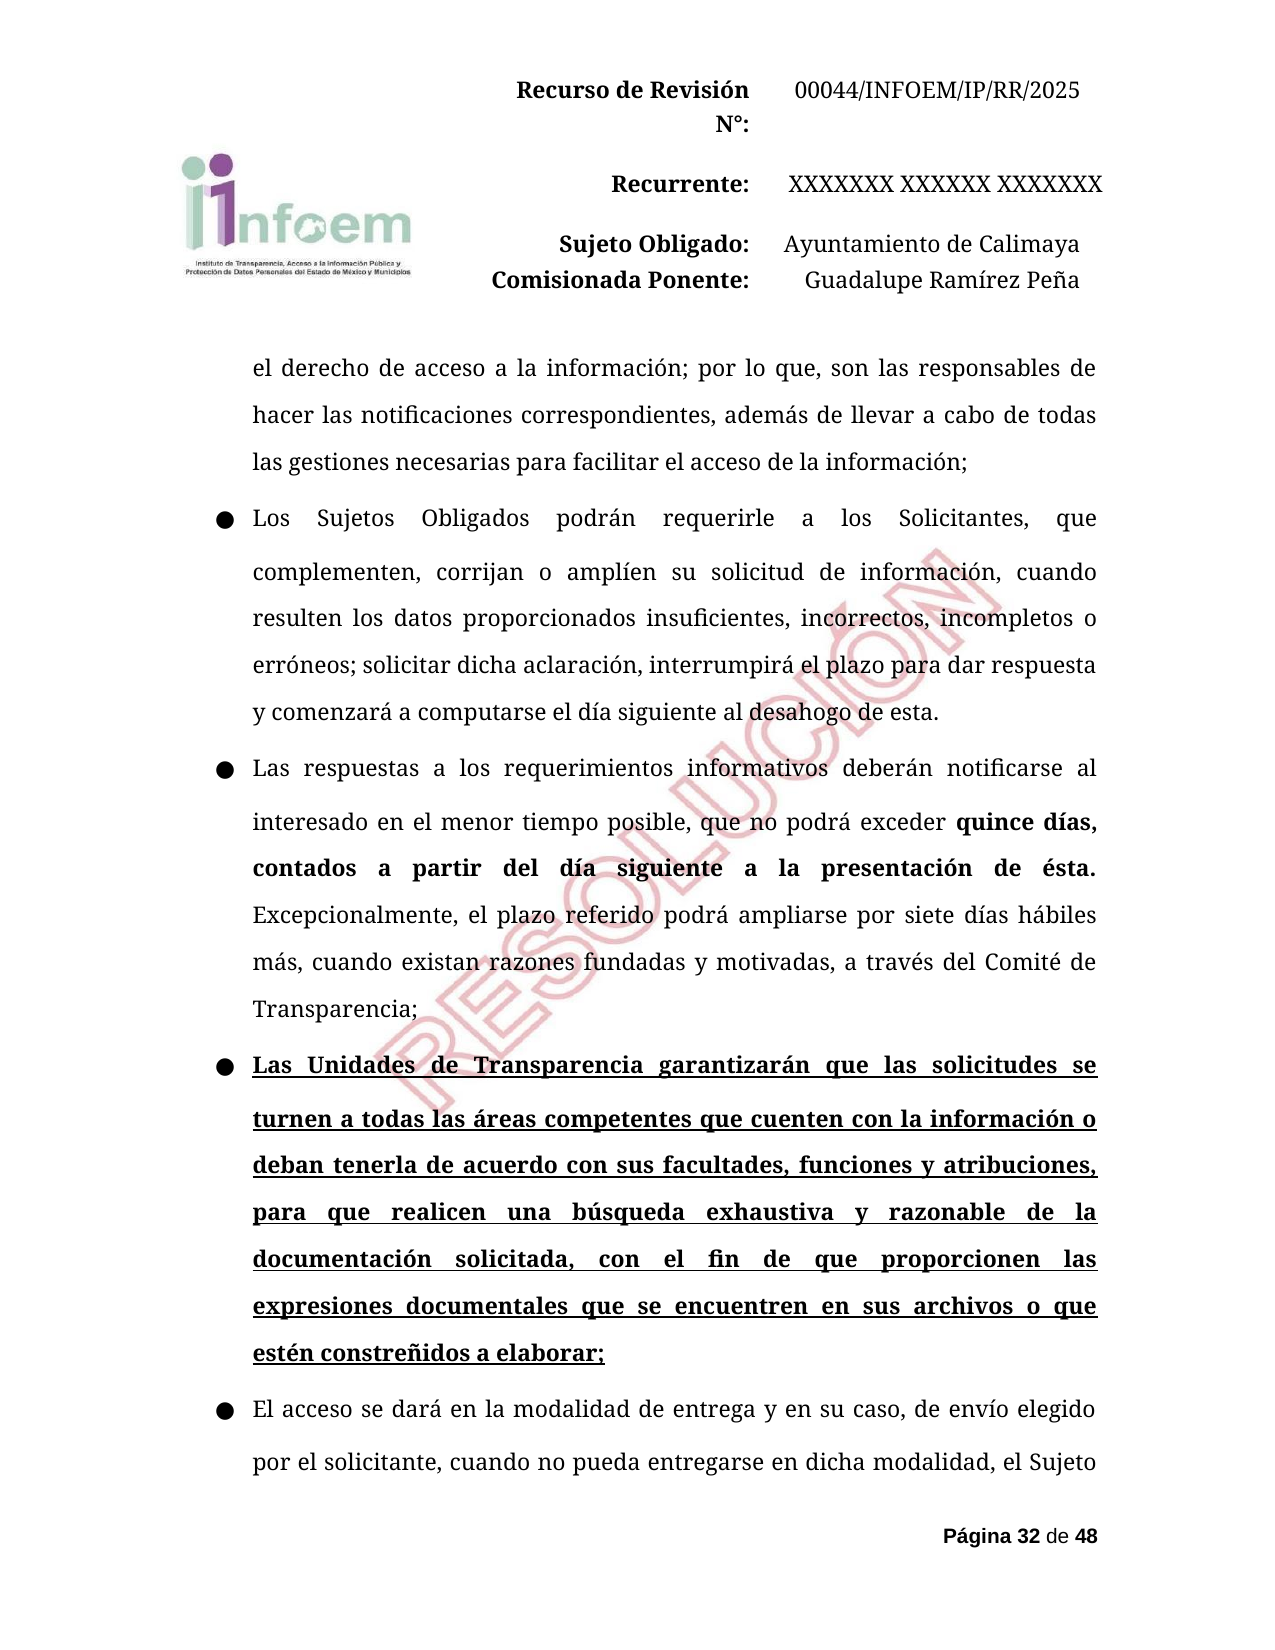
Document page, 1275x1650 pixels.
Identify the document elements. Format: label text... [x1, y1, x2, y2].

list Los Sujetos Obligados podrán requerirle a los Solicitantes, que complementen, corrijan o amplíen su solicitud de información, cuando resulten los datos proporcionados insuficientes, incorrectos, incompletos o erróneos; solicitar dicha aclaración, interrumpirá el plazo para dar respuesta y comenzará a computarse el día siguiente al desahogo de esta. [215, 493, 1098, 727]
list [215, 1384, 1098, 1478]
picture [68, 101, 1275, 1522]
list Las Unidades de Transparencia garantizarán que las solicitudes se turnen a todas las áreas competentes que cuenten con la información o deban tenerla de acuerdo con sus facultades, funciones y atribuciones, para que realicen una búsqueda exhaustiva y razonable de la documentación solicitada, con el fin de que proporcionen las expresiones documentales que se encuentren en sus archivos o que estén constreñidos a elaborar; [215, 1040, 1098, 1368]
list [215, 352, 1098, 477]
list Las respuestas a los requerimientos informativos deberán notificarse al interesado en el menor tiempo posible, que no podrá exceder quince días, contados a partir del día siguiente a la presentación de ésta. Excepcionalmente, el plazo referido podrá ampliarse por siete días hábiles más, cuando existan razones fundadas y motivadas, a través del Comité de Transparencia; [215, 743, 1098, 1024]
